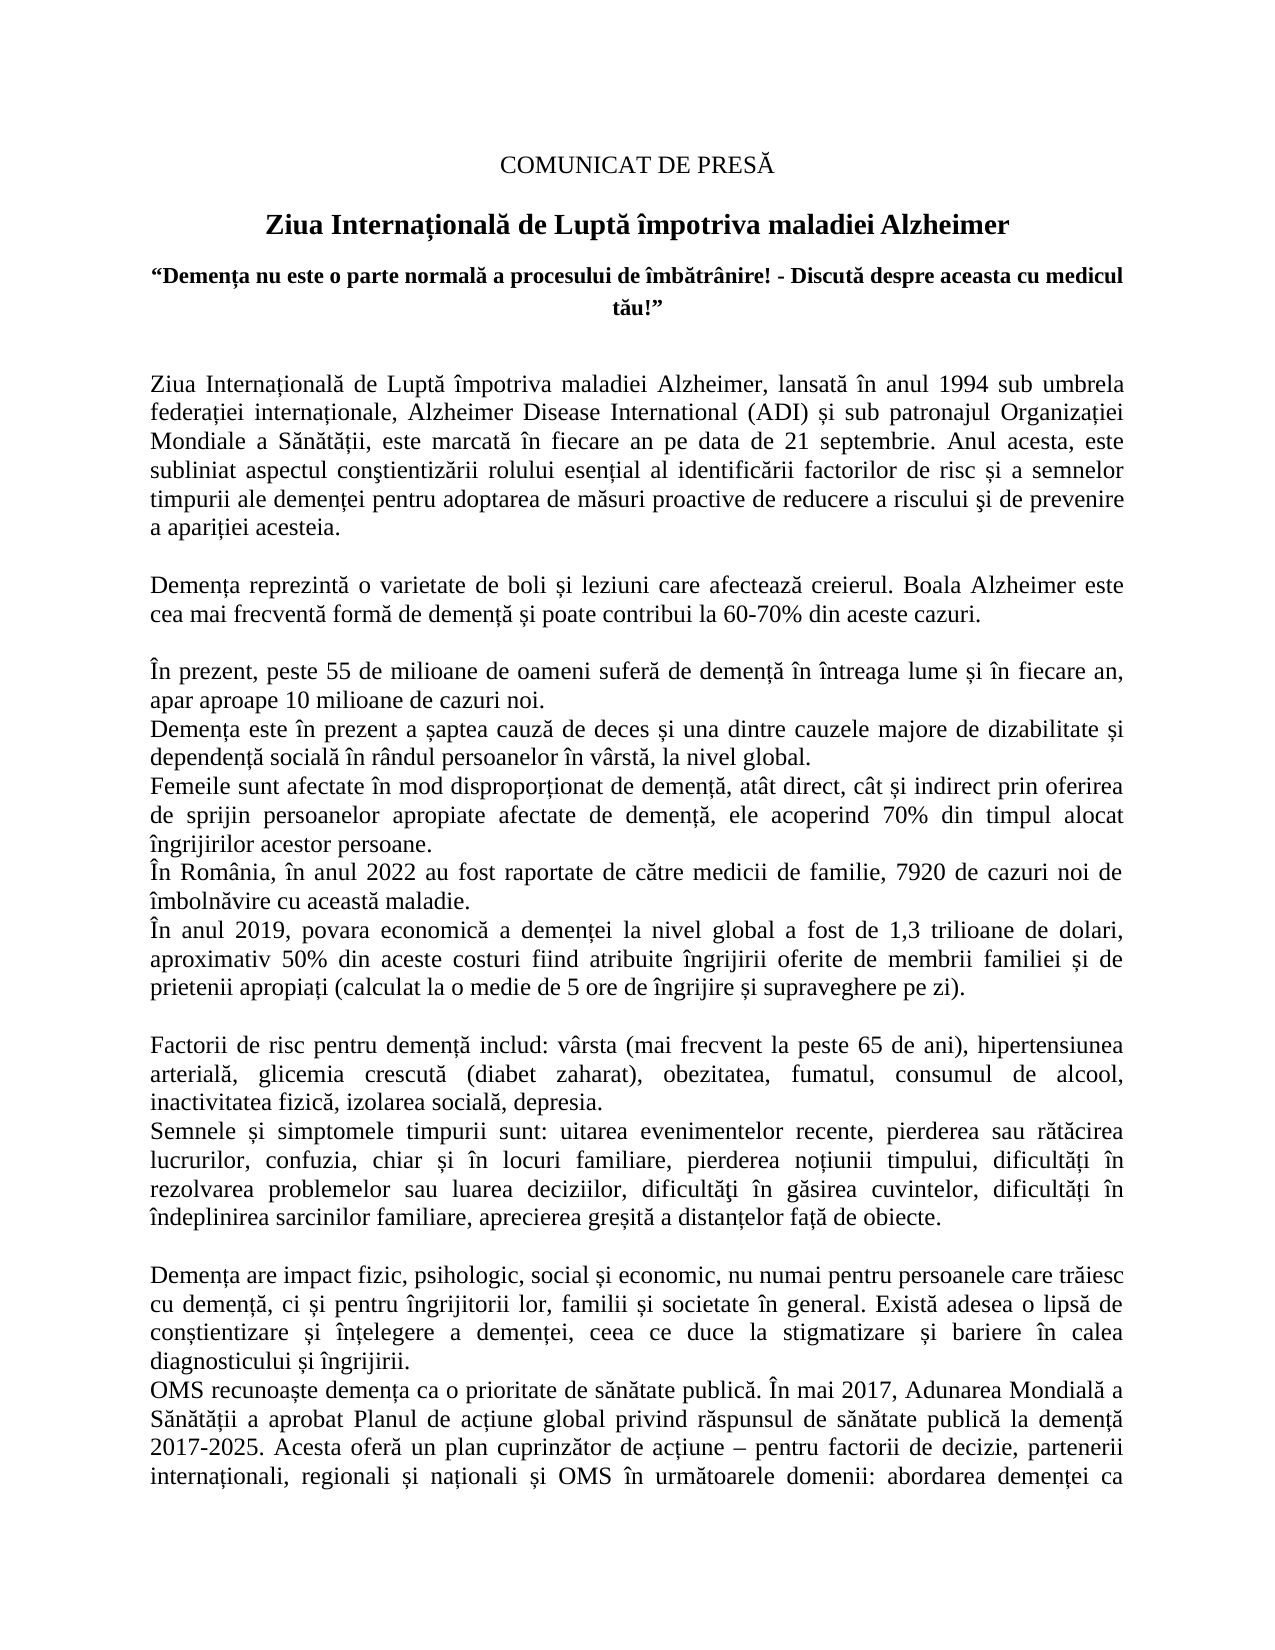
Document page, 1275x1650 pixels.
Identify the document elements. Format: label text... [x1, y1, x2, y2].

text Femeile sunt afectate în mod disproporționat de demență, atât direct, cât și indirect prin oferirea de sprijin persoanelor apropiate afectate de demență, ele acoperind 70% din timpul alocat îngrijirilor acestor persoane. [150, 771, 1125, 857]
text COMUNICAT DE PRESĂ [150, 150, 1125, 179]
text În prezent, peste 55 de milioane de oameni suferă de demență în întreaga lume și în fiecare an, apar aproape 10 milioane de cazuri noi. [150, 656, 1125, 714]
text Ziua Internațională de Luptă împotriva maladiei Alzheimer [150, 207, 1125, 241]
text În România, în anul 2022 au fost raportate de către medicii de familie, 7920 de cazuri noi de îmbolnăvire cu această maladie. [150, 857, 1125, 915]
text “Demența nu este o parte normală a procesului de îmbătrânire! - Discută despre aceasta cu medicul tău!” [150, 262, 1125, 320]
text Factorii de risc pentru demență includ: vârsta (mai frecvent la peste 65 de ani), hipertensiunea arterială, glicemia crescută (diabet zaharat), obezitatea, fumatul, consumul de alcool, inactivitatea fizică, izolarea socială, depresia. [150, 1030, 1125, 1116]
text Ziua Internațională de Luptă împotriva maladiei Alzheimer, lansată în anul 1994 sub umbrela federației internaționale, Alzheimer Disease International (ADI) și sub patronajul Organizației Mondiale a Sănătății, este marcată în fiecare an pe data de 21 septembrie. Anul acesta, este subliniat aspectul conştientizării rolului esențial al identificării factorilor de risc și a semnelor timpurii ale demenței pentru adoptarea de măsuri proactive de reducere a riscului şi de prevenire a apariției acesteia. [150, 369, 1125, 541]
text Demența reprezintă o varietate de boli și leziuni care afectează creierul. Boala Alzheimer este cea mai frecventă formă de demență și poate contribui la 60-70% din aceste cazuri. [150, 570, 1125, 627]
text Demența are impact fizic, psihologic, social și economic, nu numai pentru persoanele care trăiesc cu demență, ci și pentru îngrijitorii lor, familii și societate în general. Există adesea o lipsă de conștientizare și înțelegere a demenței, ceea ce duce la stigmatizare și bariere în calea diagnosticului și îngrijirii. [150, 1260, 1125, 1375]
text Semnele și simptomele timpurii sunt: uitarea evenimentelor recente, pierderea sau rătăcirea lucrurilor, confuzia, chiar și în locuri familiare, pierderea noțiunii timpului, dificultăți în rezolvarea problemelor sau luarea deciziilor, dificultăţi în găsirea cuvintelor, dificultăți în îndeplinirea sarcinilor familiare, aprecierea greșită a distanțelor față de obiecte. [150, 1116, 1125, 1231]
text În anul 2019, povara economică a demenței la nivel global a fost de 1,3 trilioane de dolari, aproximativ 50% din aceste costuri fiind atribuite îngrijirii oferite de membrii familiei și de prietenii apropiați (calculat la o medie de 5 ore de îngrijire și supraveghere pe zi). [150, 915, 1125, 1001]
text Demența este în prezent a șaptea cauză de deces și una dintre cauzele majore de dizabilitate și dependență socială în rândul persoanelor în vârstă, la nivel global. [150, 714, 1125, 771]
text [150, 1375, 1125, 1490]
